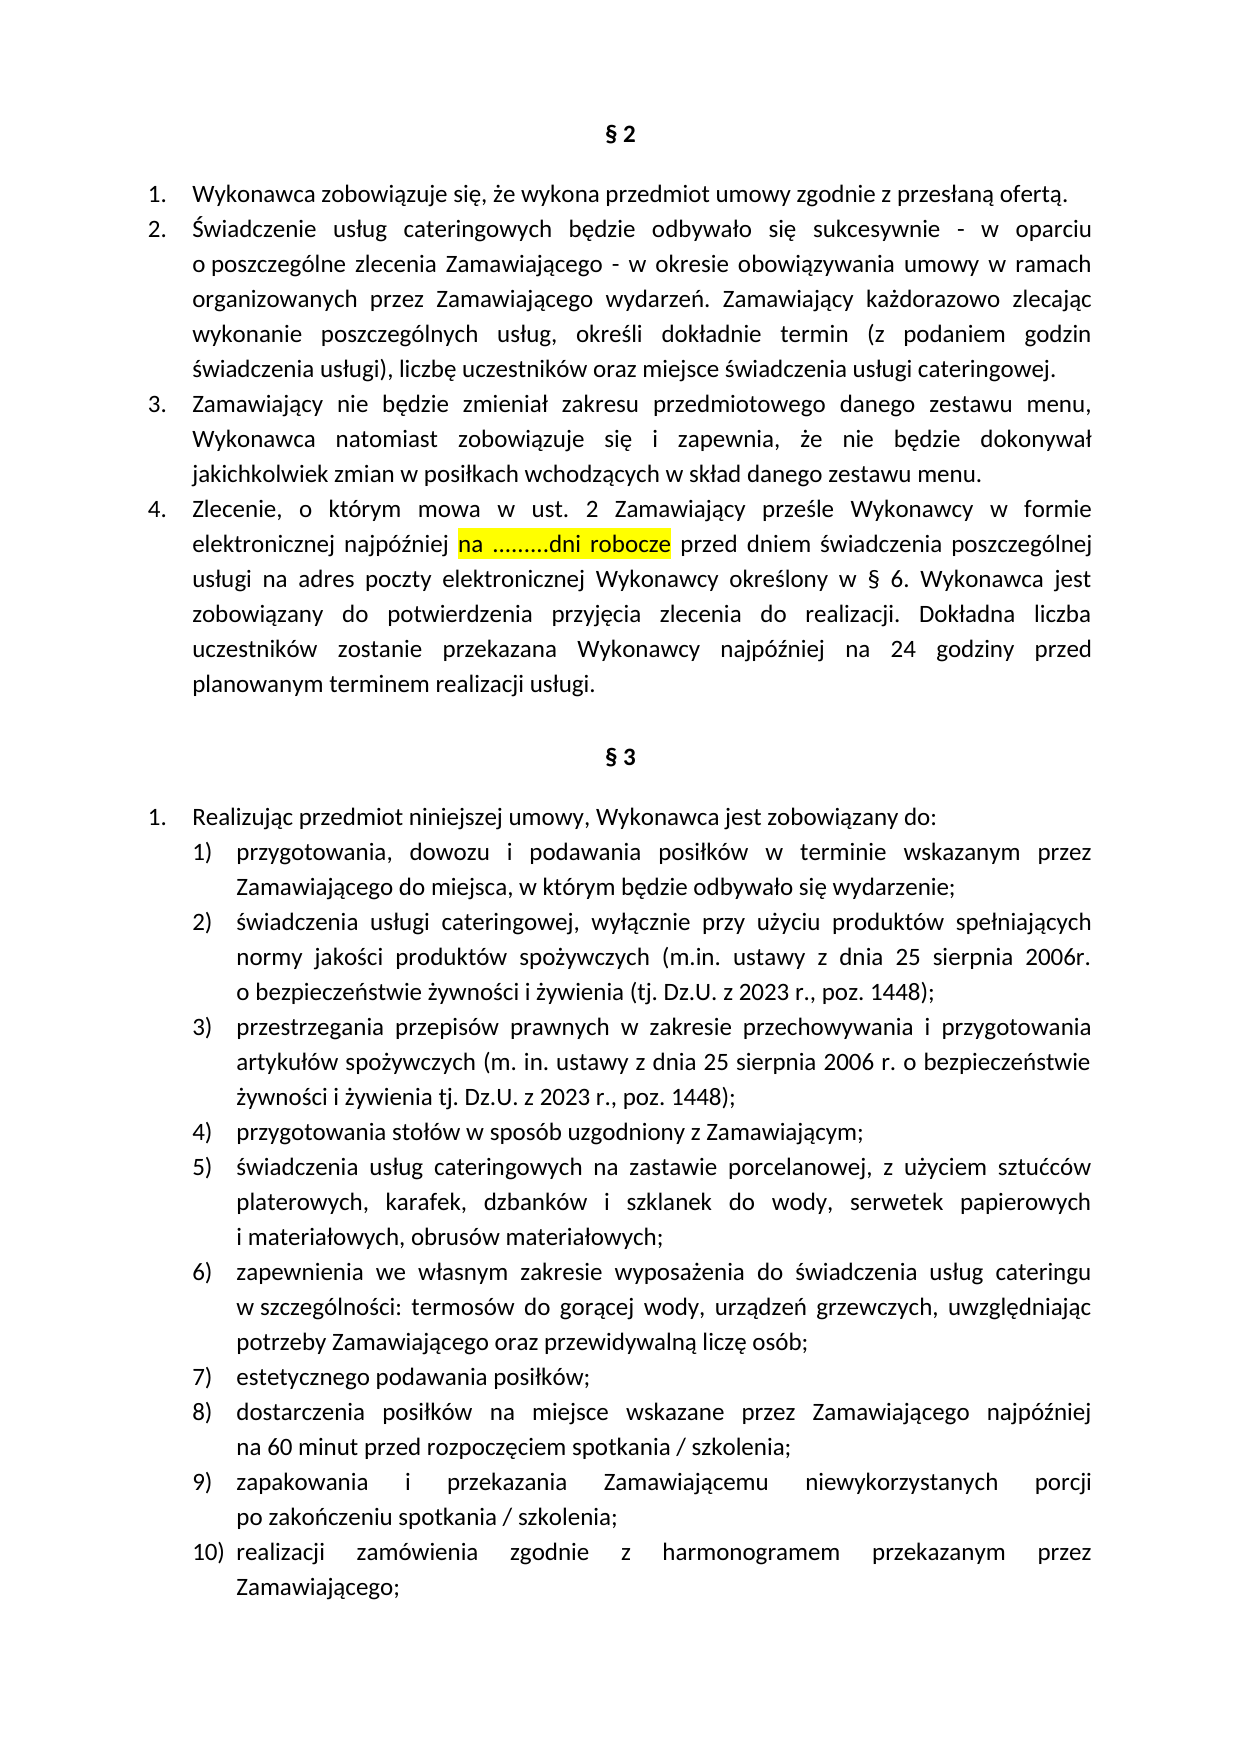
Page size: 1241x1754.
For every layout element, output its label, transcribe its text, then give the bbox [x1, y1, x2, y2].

list Zamawiający nie będzie zmieniał zakresu przedmiotowego danego zestawu menu, Wykonawca natomiast zobowiązuje się i zapewnia, że nie będzie dokonywał jakichkolwiek zmian w posiłkach wchodzących w skład danego zestawu menu. [148, 388, 1093, 489]
list Świadczenie usług cateringowych będzie odbywało się sukcesywnie - w oparciu o poszczególne zlecenia Zamawiającego - w okresie obowiązywania umowy w ramach organizowanych przez Zamawiającego wydarzeń. Zamawiający każdorazowo zlecając wykonanie poszczególnych usług, określi dokładnie termin (z podaniem godzin świadczenia usługi), liczbę uczestników oraz miejsce świadczenia usługi cateringowej. [148, 213, 1093, 384]
list dostarczenia posiłków na miejsce wskazane przez Zamawiającego najpóźniej na 60 minut przed rozpoczęciem spotkania / szkolenia; [192, 1396, 1093, 1461]
list przygotowania, dowozu i podawania posiłków w terminie wskazanym przez Zamawiającego do miejsca, w którym będzie odbywało się wydarzenie; [192, 836, 1093, 901]
list przygotowania stołów w sposób uzgodniony z Zamawiającym; [192, 1116, 1093, 1146]
list estetycznego podawania posiłków; [192, 1361, 1093, 1391]
list Realizując przedmiot niniejszej umowy, Wykonawca jest zobowiązany do: [148, 801, 1093, 831]
list świadczenia usług cateringowych na zastawie porcelanowej, z użyciem sztućców platerowych, karafek, dzbanków i szklanek do wody, serwetek papierowych i materiałowych, obrusów materiałowych; [192, 1151, 1093, 1251]
list Zlecenie, o którym mowa w ust. 2 Zamawiający prześle Wykonawcy w formie elektronicznej najpóźniej na .........dni robocze przed dniem świadczenia poszczególnej usługi na adres poczty elektronicznej Wykonawcy określony w § 6. Wykonawca jest zobowiązany do potwierdzenia przyjęcia zlecenia do realizacji. Dokładna liczba uczestników zostanie przekazana Wykonawcy najpóźniej na 24 godziny przed planowanym terminem realizacji usługi. [148, 493, 1093, 699]
list świadczenia usługi cateringowej, wyłącznie przy użyciu produktów spełniających normy jakości produktów spożywczych (m.in. ustawy z dnia 25 sierpnia 2006r. o bezpieczeństwie żywności i żywienia (tj. Dz.U. z 2023 r., poz. 1448); [192, 906, 1093, 1006]
list przestrzegania przepisów prawnych w zakresie przechowywania i przygotowania artykułów spożywczych (m. in. ustawy z dnia 25 sierpnia 2006 r. o bezpieczeństwie żywności i żywienia tj. Dz.U. z 2023 r., poz. 1448); [192, 1011, 1093, 1111]
list zapakowania i przekazania Zamawiającemu niewykorzystanych porcji po zakończeniu spotkania / szkolenia; [192, 1466, 1093, 1531]
text § 2 [148, 118, 1093, 149]
list realizacji zamówienia zgodnie z harmonogramem przekazanym przez Zamawiającego; [192, 1536, 1093, 1601]
list Wykonawca zobowiązuje się, że wykona przedmiot umowy zgodnie z przesłaną ofertą. [148, 178, 1093, 209]
text § 3 [148, 741, 1093, 771]
list zapewnienia we własnym zakresie wyposażenia do świadczenia usług cateringu w szczególności: termosów do gorącej wody, urządzeń grzewczych, uwzględniając potrzeby Zamawiającego oraz przewidywalną liczę osób; [192, 1256, 1093, 1356]
